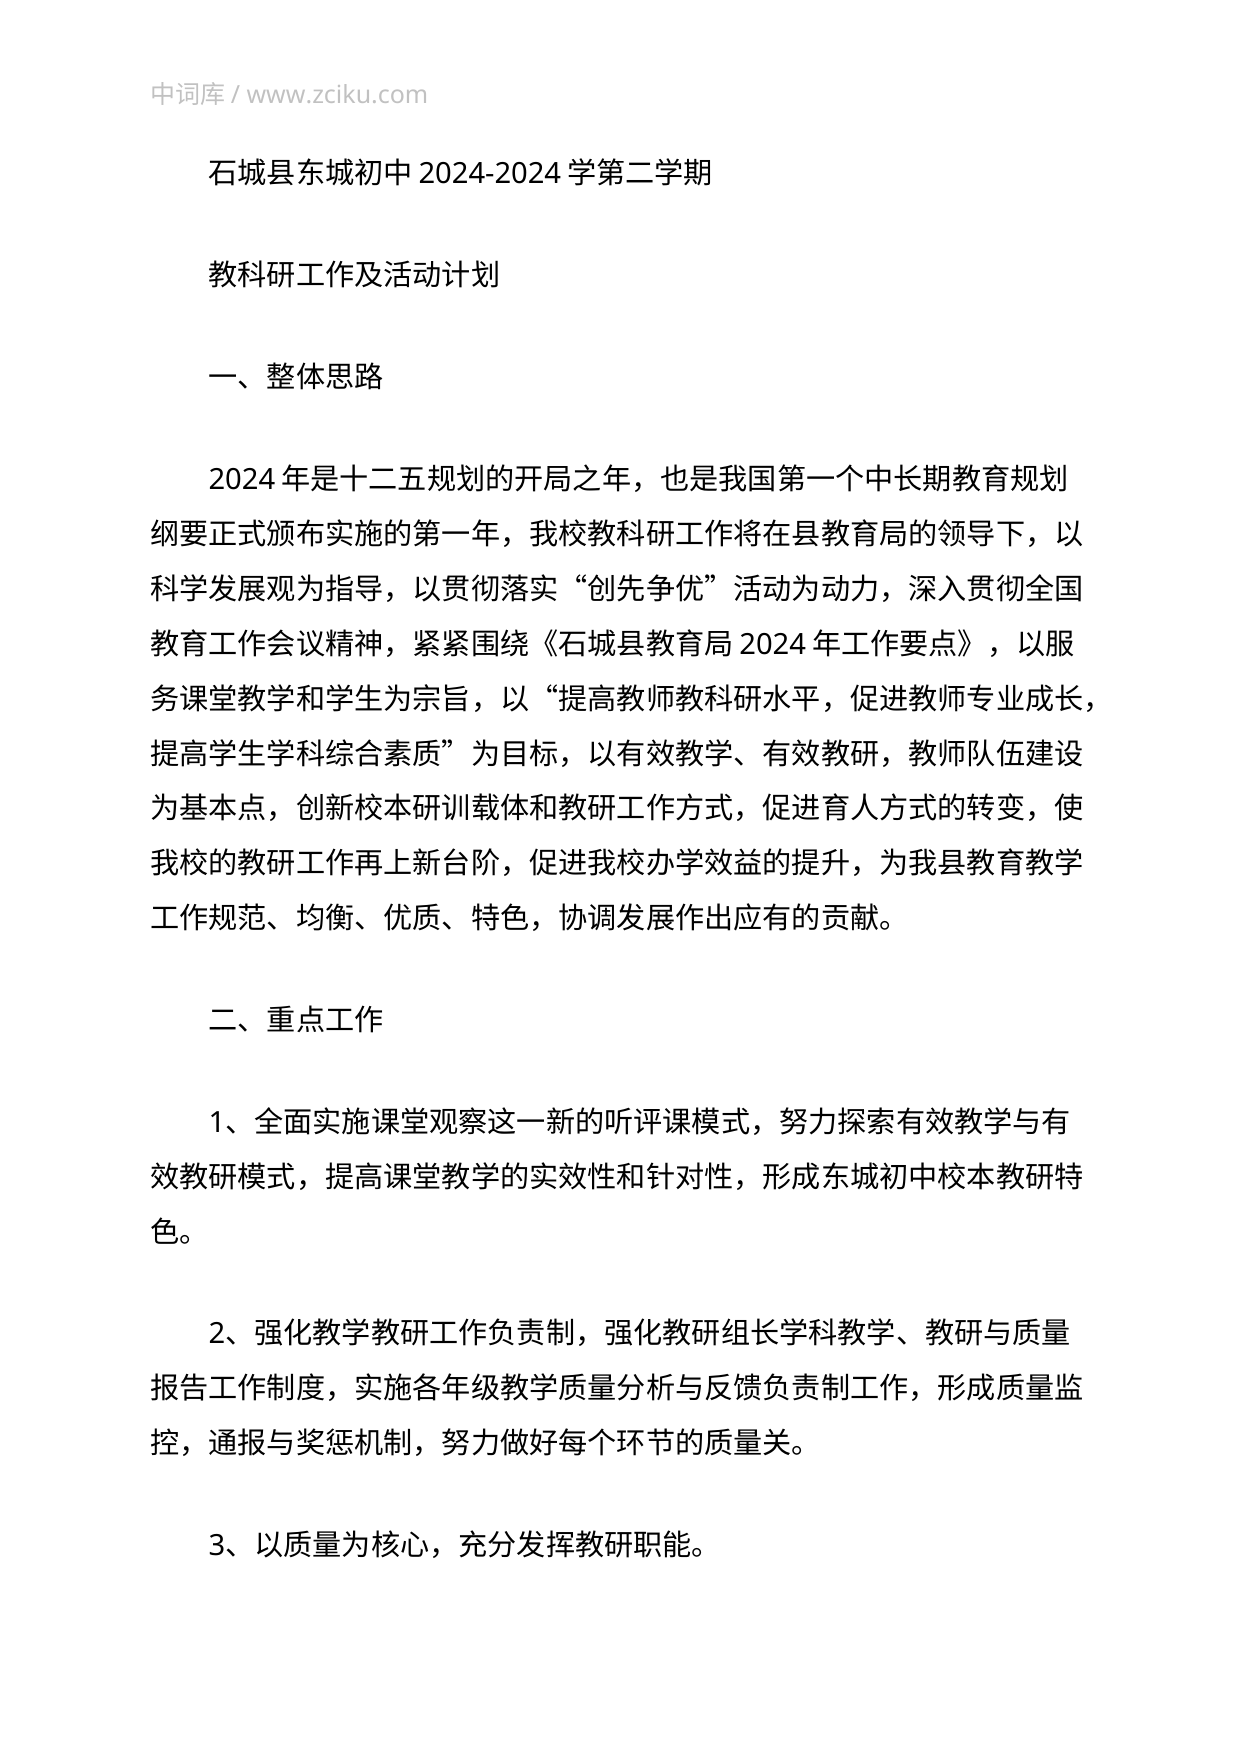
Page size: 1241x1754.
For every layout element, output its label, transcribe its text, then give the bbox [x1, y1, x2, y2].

text 一、整体思路 [150, 354, 1090, 396]
text 教科研工作及活动计划 [150, 252, 1090, 294]
text 2、强化教学教研工作负责制，强化教研组长学科教学、教研与质量报告工作制度，实施各年级教学质量分析与反馈负责制工作，形成质量监控，通报与奖惩机制，努力做好每个环节的质量关。 [150, 1310, 1090, 1462]
text 2024年是十二五规划的开局之年，也是我国第一个中长期教育规划纲要正式颁布实施的第一年，我校教科研工作将在县教育局的领导下，以科学发展观为指导，以贯彻落实“创先争优”活动为动力，深入贯彻全国教育工作会议精神，紧紧围绕《石城县教育局2024年工作要点》，以服务课堂教学和学生为宗旨，以“提高教师教科研水平，促进教师专业成长，提高学生学科综合素质”为目标，以有效教学、有效教研，教师队伍建设为基本点，创新校本研训载体和教研工作方式，促进育人方式的转变，使我校的教研工作再上新台阶，促进我校办学效益的提升，为我县教育教学工作规范、均衡、优质、特色，协调发展作出应有的贡献。 [150, 456, 1090, 937]
text 1、全面实施课堂观察这一新的听评课模式，努力探索有效教学与有效教研模式，提高课堂教学的实效性和针对性，形成东城初中校本教研特色。 [150, 1098, 1090, 1251]
text 二、重点工作 [150, 997, 1090, 1039]
text 3、以质量为核心，充分发挥教研职能。 [150, 1522, 1090, 1564]
text 石城县东城初中2024-2024学第二学期 [150, 150, 1090, 192]
